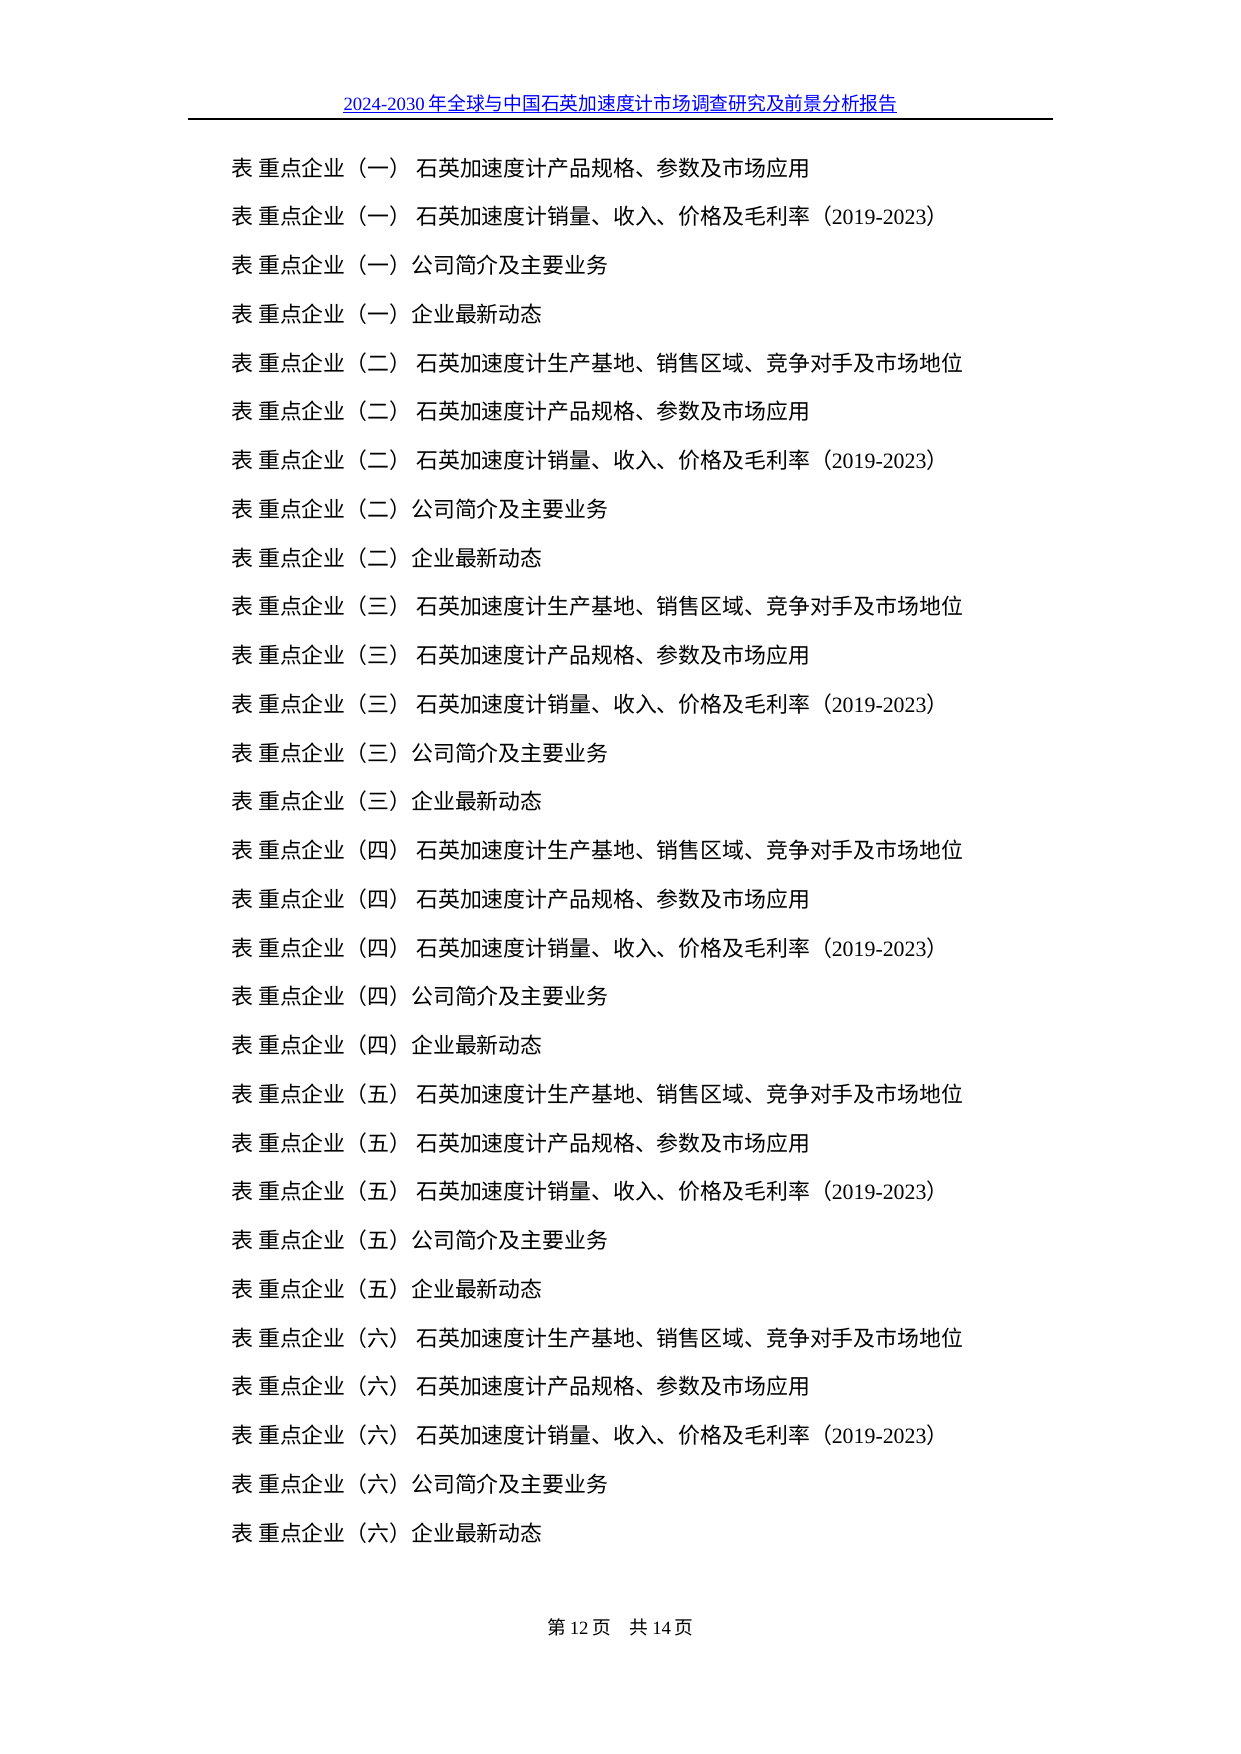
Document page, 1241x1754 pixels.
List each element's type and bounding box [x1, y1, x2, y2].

text [187, 150, 1053, 1548]
